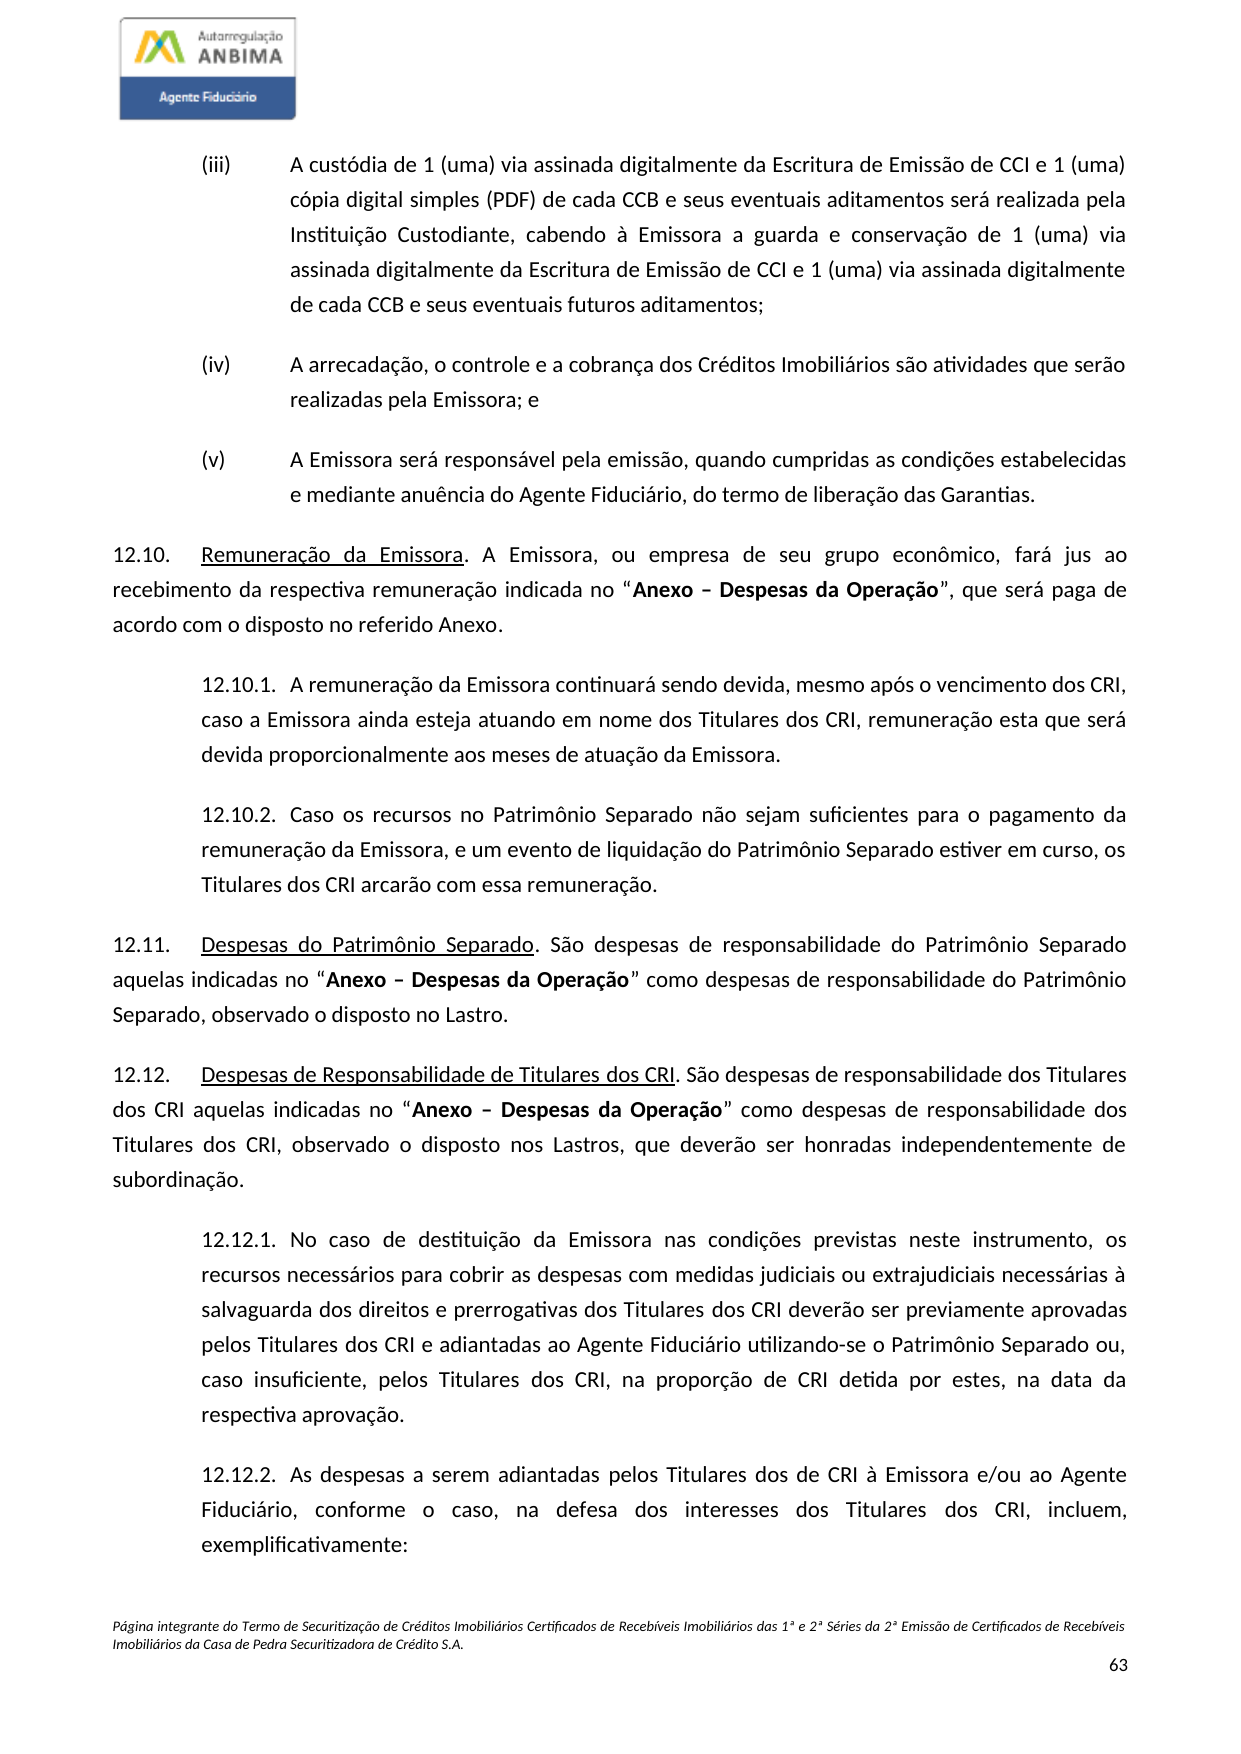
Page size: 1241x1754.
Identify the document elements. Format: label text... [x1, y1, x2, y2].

list No caso de destituição da Emissora nas condições previstas neste instrumento, os recursos necessários para cobrir as despesas com medidas judiciais ou extrajudiciais necessárias à salvaguarda dos direitos e prerrogativas dos Titulares dos CRI deverão ser previamente aprovadas pelos Titulares dos CRI e adiantadas ao Agente Fiduciário utilizando-se o Patrimônio Separado ou, caso insuficiente, pelos Titulares dos CRI, na proporção de CRI detida por estes, na data da respectiva aprovação. [201, 1225, 1128, 1428]
list Despesas do Patrimônio Separado. São despesas de responsabilidade do Patrimônio Separado aquelas indicadas no “Anexo – Despesas da Operação” como despesas de responsabilidade do Patrimônio Separado, observado o disposto no Lastro. [112, 930, 1128, 1028]
list A Emissora será responsável pela emissão, quando cumpridas as condições estabelecidas e mediante anuência do Agente Fiduciário, do termo de liberação das Garantias. [201, 445, 1128, 508]
list Despesas de Responsabilidade de Titulares dos CRI. São despesas de responsabilidade dos Titulares dos CRI aquelas indicadas no “Anexo – Despesas da Operação” como despesas de responsabilidade dos Titulares dos CRI, observado o disposto nos Lastros, que deverão ser honradas independentemente de subordinação. [112, 1060, 1128, 1193]
list Remuneração da Emissora. A Emissora, ou empresa de seu grupo econômico, fará jus ao recebimento da respectiva remuneração indicada no “Anexo – Despesas da Operação”, que será paga de acordo com o disposto no referido Anexo. [112, 540, 1128, 638]
list Caso os recursos no Patrimônio Separado não sejam suficientes para o pagamento da remuneração da Emissora, e um evento de liquidação do Patrimônio Separado estiver em curso, os Titulares dos CRI arcarão com essa remuneração. [201, 800, 1128, 898]
list As despesas a serem adiantadas pelos Titulares dos de CRI à Emissora e/ou ao Agente Fiduciário, conforme o caso, na defesa dos interesses dos Titulares dos CRI, incluem, exemplificativamente: [201, 1460, 1128, 1558]
list A arrecadação, o controle e a cobrança dos Créditos Imobiliários são atividades que serão realizadas pela Emissora; e [201, 350, 1128, 413]
picture [117, 16, 301, 125]
list A remuneração da Emissora continuará sendo devida, mesmo após o vencimento dos CRI, caso a Emissora ainda esteja atuando em nome dos Titulares dos CRI, remuneração esta que será devida proporcionalmente aos meses de atuação da Emissora. [201, 670, 1128, 768]
list A custódia de 1 (uma) via assinada digitalmente da Escritura de Emissão de CCI e 1 (uma) cópia digital simples (PDF) de cada CCB e seus eventuais aditamentos será realizada pela Instituição Custodiante, cabendo à Emissora a guarda e conservação de 1 (uma) via assinada digitalmente da Escritura de Emissão de CCI e 1 (uma) via assinada digitalmente de cada CCB e seus eventuais futuros aditamentos; [201, 150, 1128, 318]
